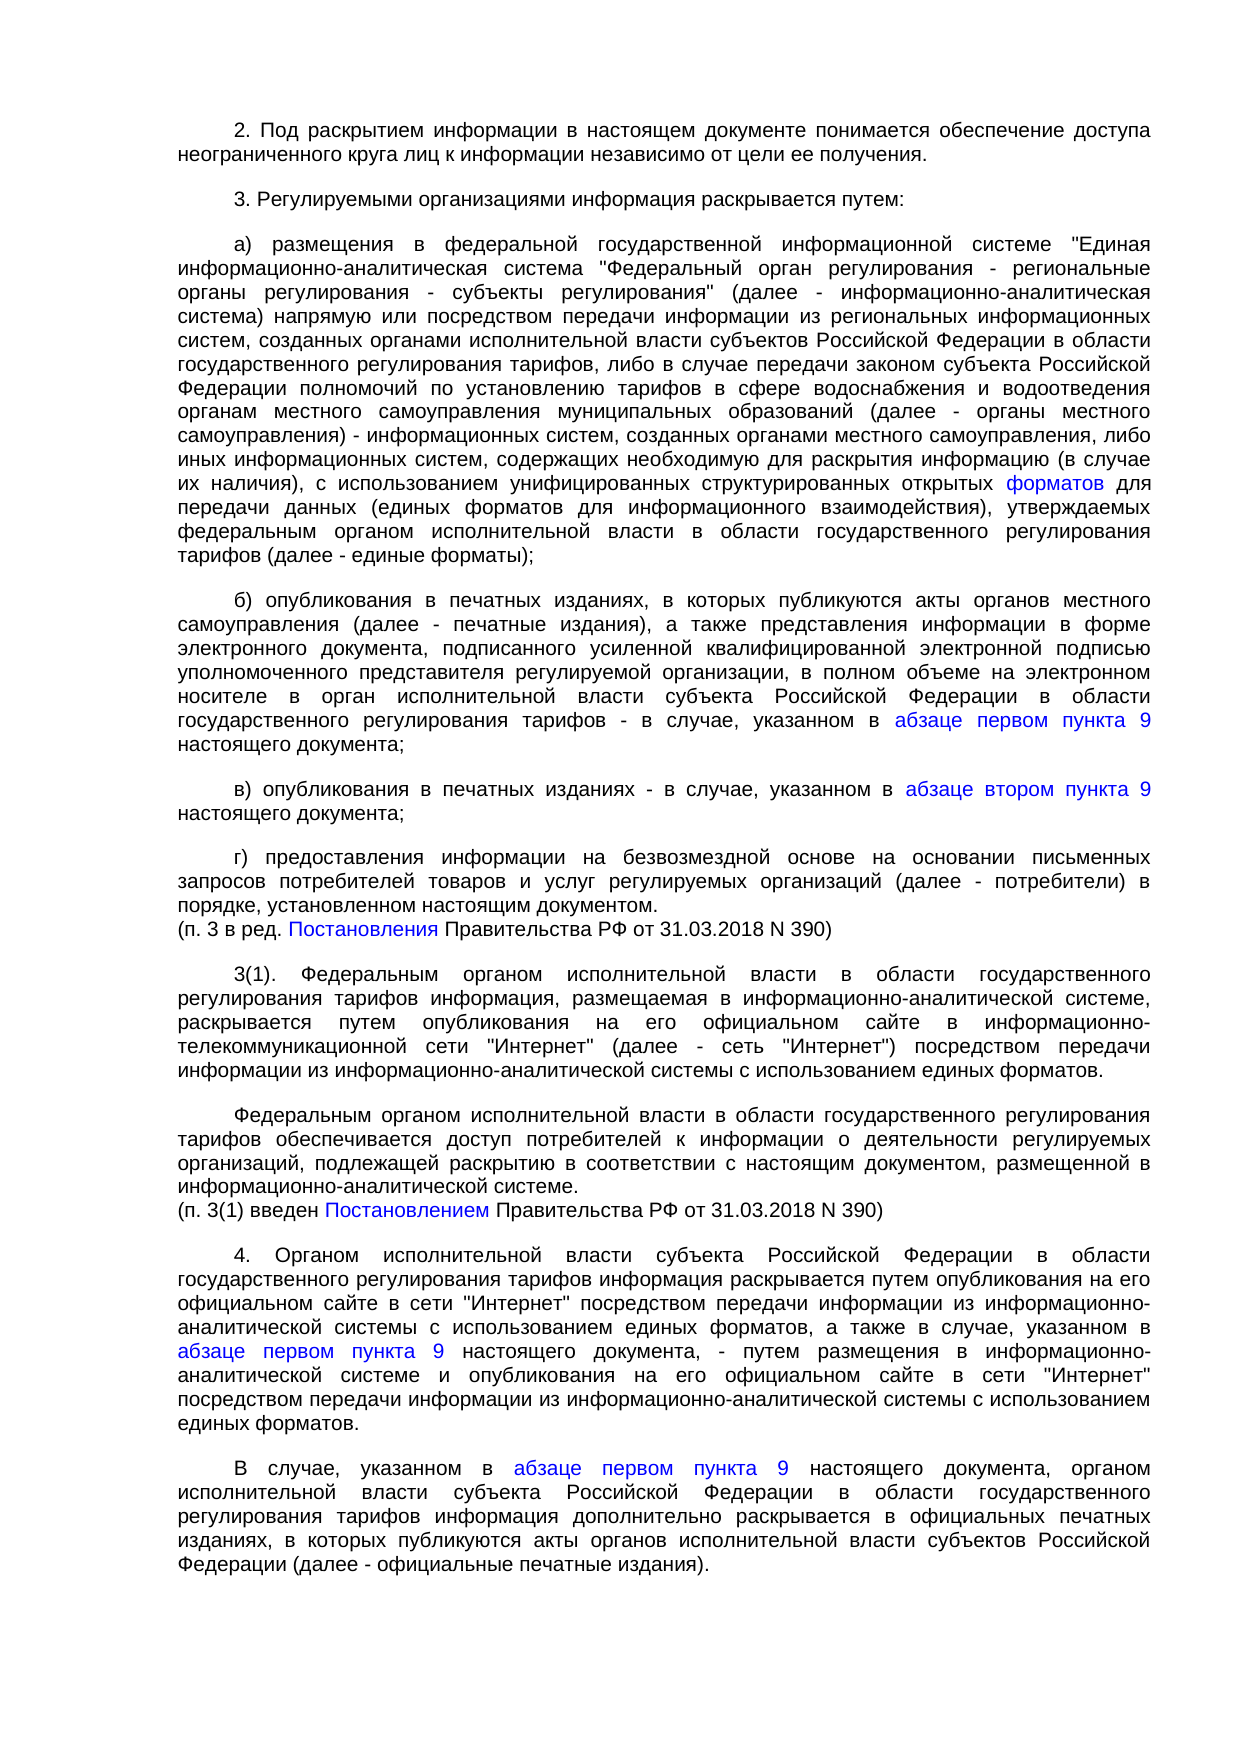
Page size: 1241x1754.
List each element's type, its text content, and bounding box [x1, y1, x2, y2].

text а) размещения в федеральной государственной информационной системе "Единая информационно-аналитическая система "Федеральный орган регулирования - региональные органы регулирования - субъекты регулирования" (далее - информационно-аналитическая система) напрямую или посредством передачи информации из региональных информационных систем, созданных органами исполнительной власти субъектов Российской Федерации в области государственного регулирования тарифов, либо в случае передачи законом субъекта Российской Федерации полномочий по установлению тарифов в сфере водоснабжения и водоотведения органам местного самоуправления муниципальных образований (далее - органы местного самоуправления) - информационных систем, созданных органами местного самоуправления, либо иных информационных систем, содержащих необходимую для раскрытия информацию (в случае их наличия), с использованием унифицированных структурированных открытых форматов для передачи данных (единых форматов для информационного взаимодействия), утверждаемых федеральным органом исполнительной власти в области государственного регулирования тарифов (далее - единые форматы); [177, 232, 1152, 567]
text г) предоставления информации на безвозмездной основе на основании письменных запросов потребителей товаров и услуг регулируемых организаций (далее - потребители) в порядке, установленном настоящим документом. [177, 845, 1152, 917]
text 3. Регулируемыми организациями информация раскрывается путем: [177, 187, 1152, 211]
text В случае, указанном в абзаце первом пункта 9 настоящего документа, органом исполнительной власти субъекта Российской Федерации в области государственного регулирования тарифов информация дополнительно раскрывается в официальных печатных изданиях, в которых публикуются акты органов исполнительной власти субъектов Российской Федерации (далее - официальные печатные издания). [177, 1456, 1152, 1575]
text б) опубликования в печатных изданиях, в которых публикуются акты органов местного самоуправления (далее - печатные издания), а также представления информации в форме электронного документа, подписанного усиленной квалифицированной электронной подписью уполномоченного представителя регулируемой организации, в полном объеме на электронном носителе в орган исполнительной власти субъекта Российской Федерации в области государственного регулирования тарифов - в случае, указанном в абзаце первом пункта 9 настоящего документа; [177, 588, 1152, 756]
text (п. 3(1) введен Постановлением Правительства РФ от 31.03.2018 N 390) [177, 1198, 1152, 1222]
text 3(1). Федеральным органом исполнительной власти в области государственного регулирования тарифов информация, размещаемая в информационно-аналитической системе, раскрывается путем опубликования на его официальном сайте в информационно-телекоммуникационной сети "Интернет" (далее - сеть "Интернет") посредством передачи информации из информационно-аналитической системы с использованием единых форматов. [177, 962, 1152, 1082]
text в) опубликования в печатных изданиях - в случае, указанном в абзаце втором пункта 9 настоящего документа; [177, 776, 1152, 824]
text (п. 3 в ред. Постановления Правительства РФ от 31.03.2018 N 390) [177, 917, 1152, 941]
text 4. Органом исполнительной власти субъекта Российской Федерации в области государственного регулирования тарифов информация раскрывается путем опубликования на его официальном сайте в сети "Интернет" посредством передачи информации из информационно-аналитической системы с использованием единых форматов, а также в случае, указанном в абзаце первом пункта 9 настоящего документа, - путем размещения в информационно-аналитической системе и опубликования на его официальном сайте в сети "Интернет" посредством передачи информации из информационно-аналитической системы с использованием единых форматов. [177, 1243, 1152, 1435]
text Федеральным органом исполнительной власти в области государственного регулирования тарифов обеспечивается доступ потребителей к информации о деятельности регулируемых организаций, подлежащей раскрытию в соответствии с настоящим документом, размещенной в информационно-аналитической системе. [177, 1102, 1152, 1198]
text 2. Под раскрытием информации в настоящем документе понимается обеспечение доступа неограниченного круга лиц к информации независимо от цели ее получения. [177, 118, 1152, 166]
